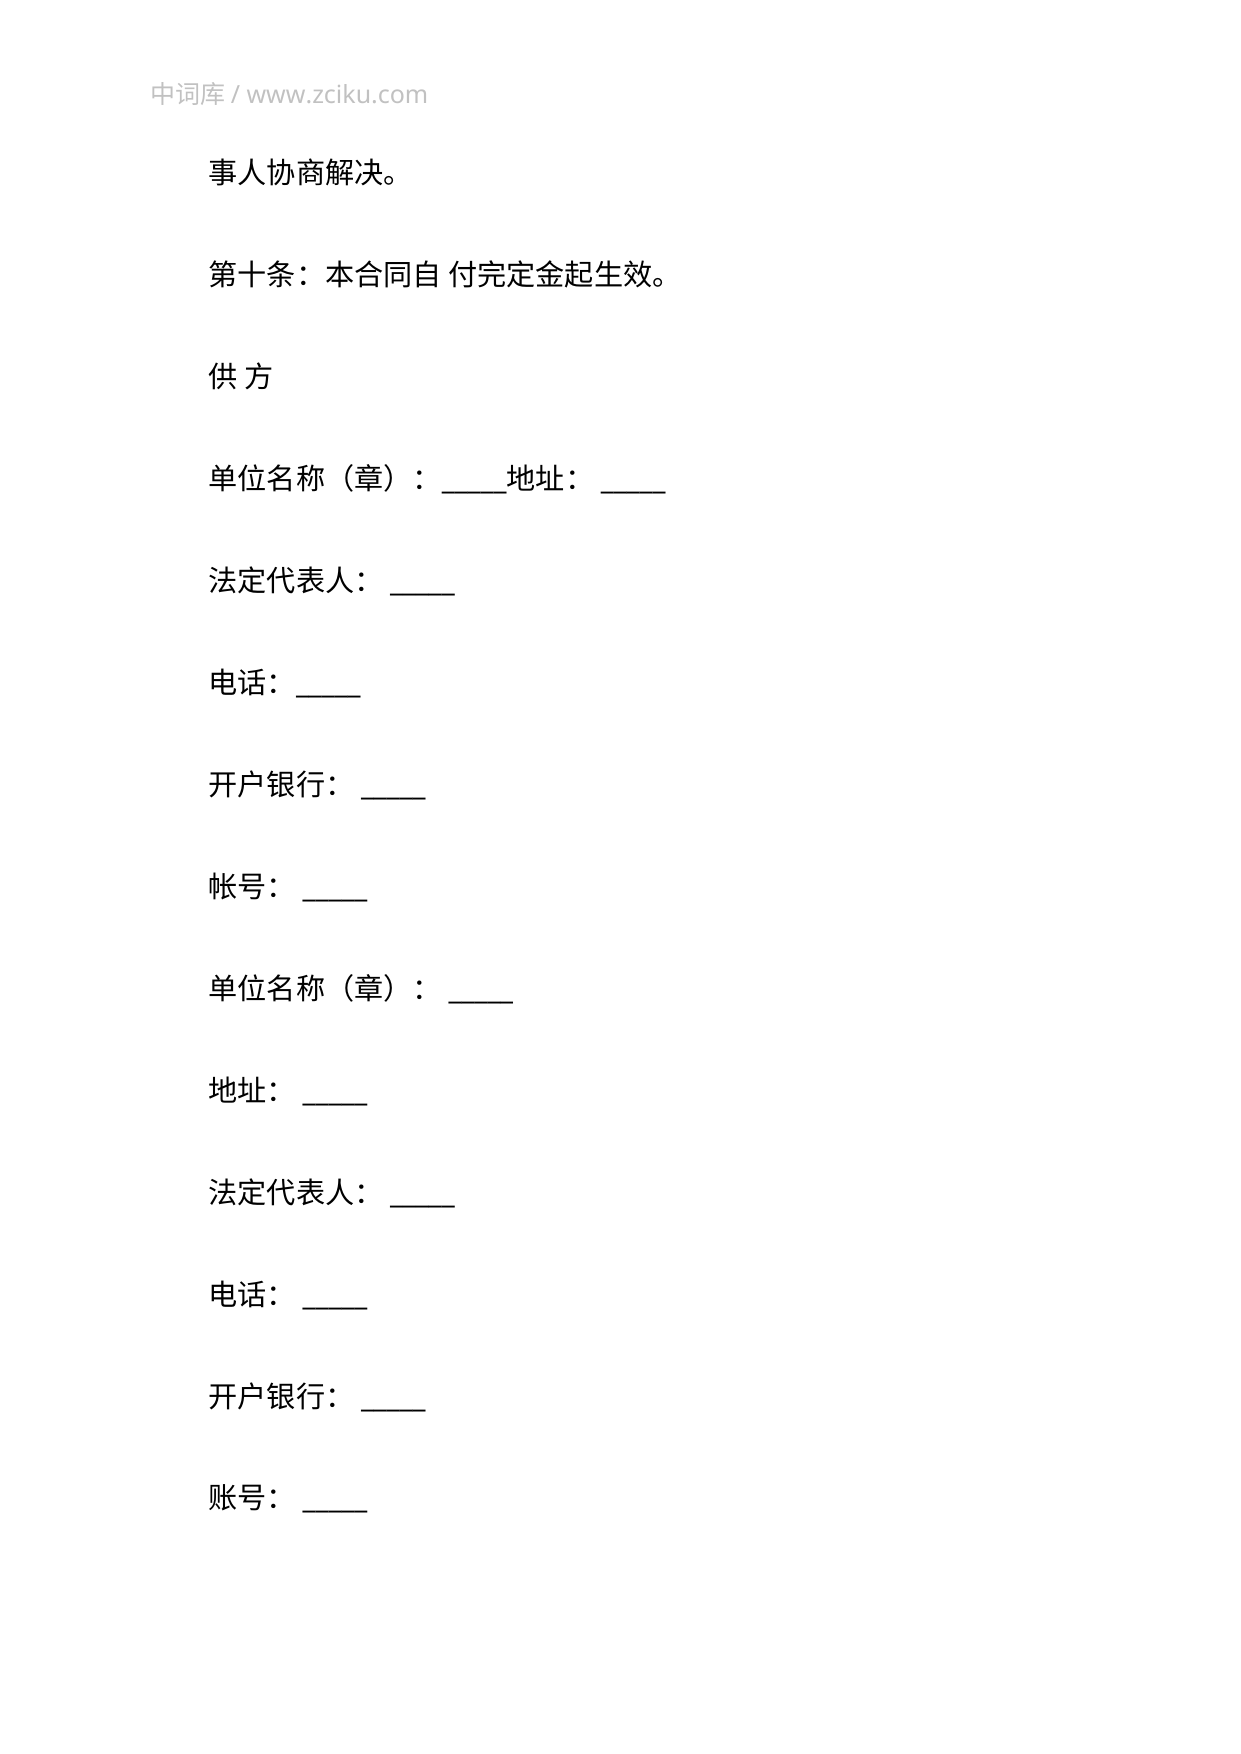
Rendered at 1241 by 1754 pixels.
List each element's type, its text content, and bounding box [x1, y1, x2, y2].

text 账号： _____ [150, 1475, 1090, 1517]
text 法定代表人： _____ [150, 1169, 1090, 1212]
text 帐号： _____ [150, 863, 1090, 906]
text 单位名称（章）： _____ [150, 965, 1090, 1008]
text 电话：_____ [150, 659, 1090, 702]
text 法定代表人： _____ [150, 557, 1090, 600]
text 供 方 [150, 353, 1090, 396]
text 事人协商解决。 [150, 150, 1090, 192]
text 地址： _____ [150, 1067, 1090, 1109]
text 开户银行： _____ [150, 761, 1090, 804]
text 第十条：本合同自 付完定金起生效。 [150, 252, 1090, 294]
text 开户银行： _____ [150, 1373, 1090, 1416]
text 电话： _____ [150, 1271, 1090, 1313]
text 单位名称（章）：_____地址： _____ [150, 455, 1090, 498]
